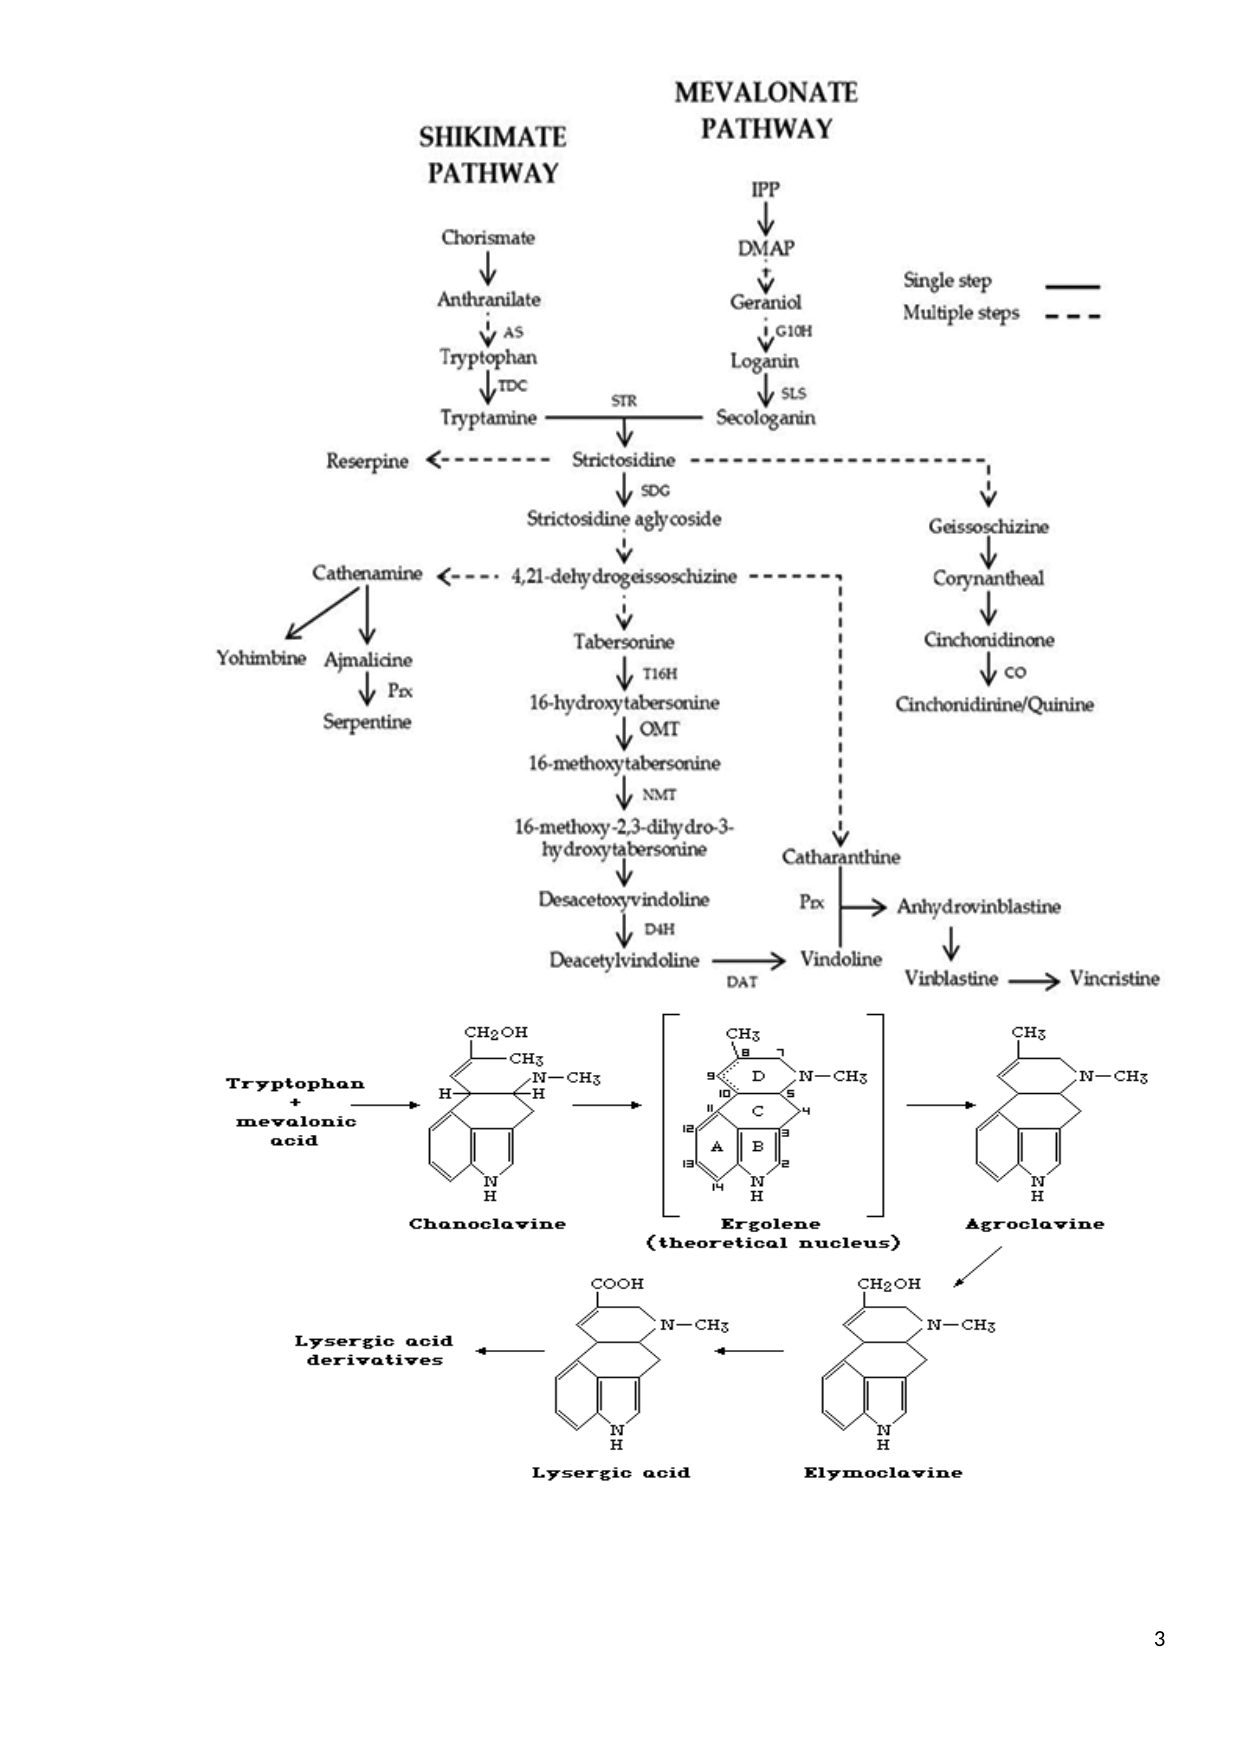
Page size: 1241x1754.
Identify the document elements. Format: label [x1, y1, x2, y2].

picture [208, 75, 1165, 997]
picture [210, 1001, 1165, 1482]
